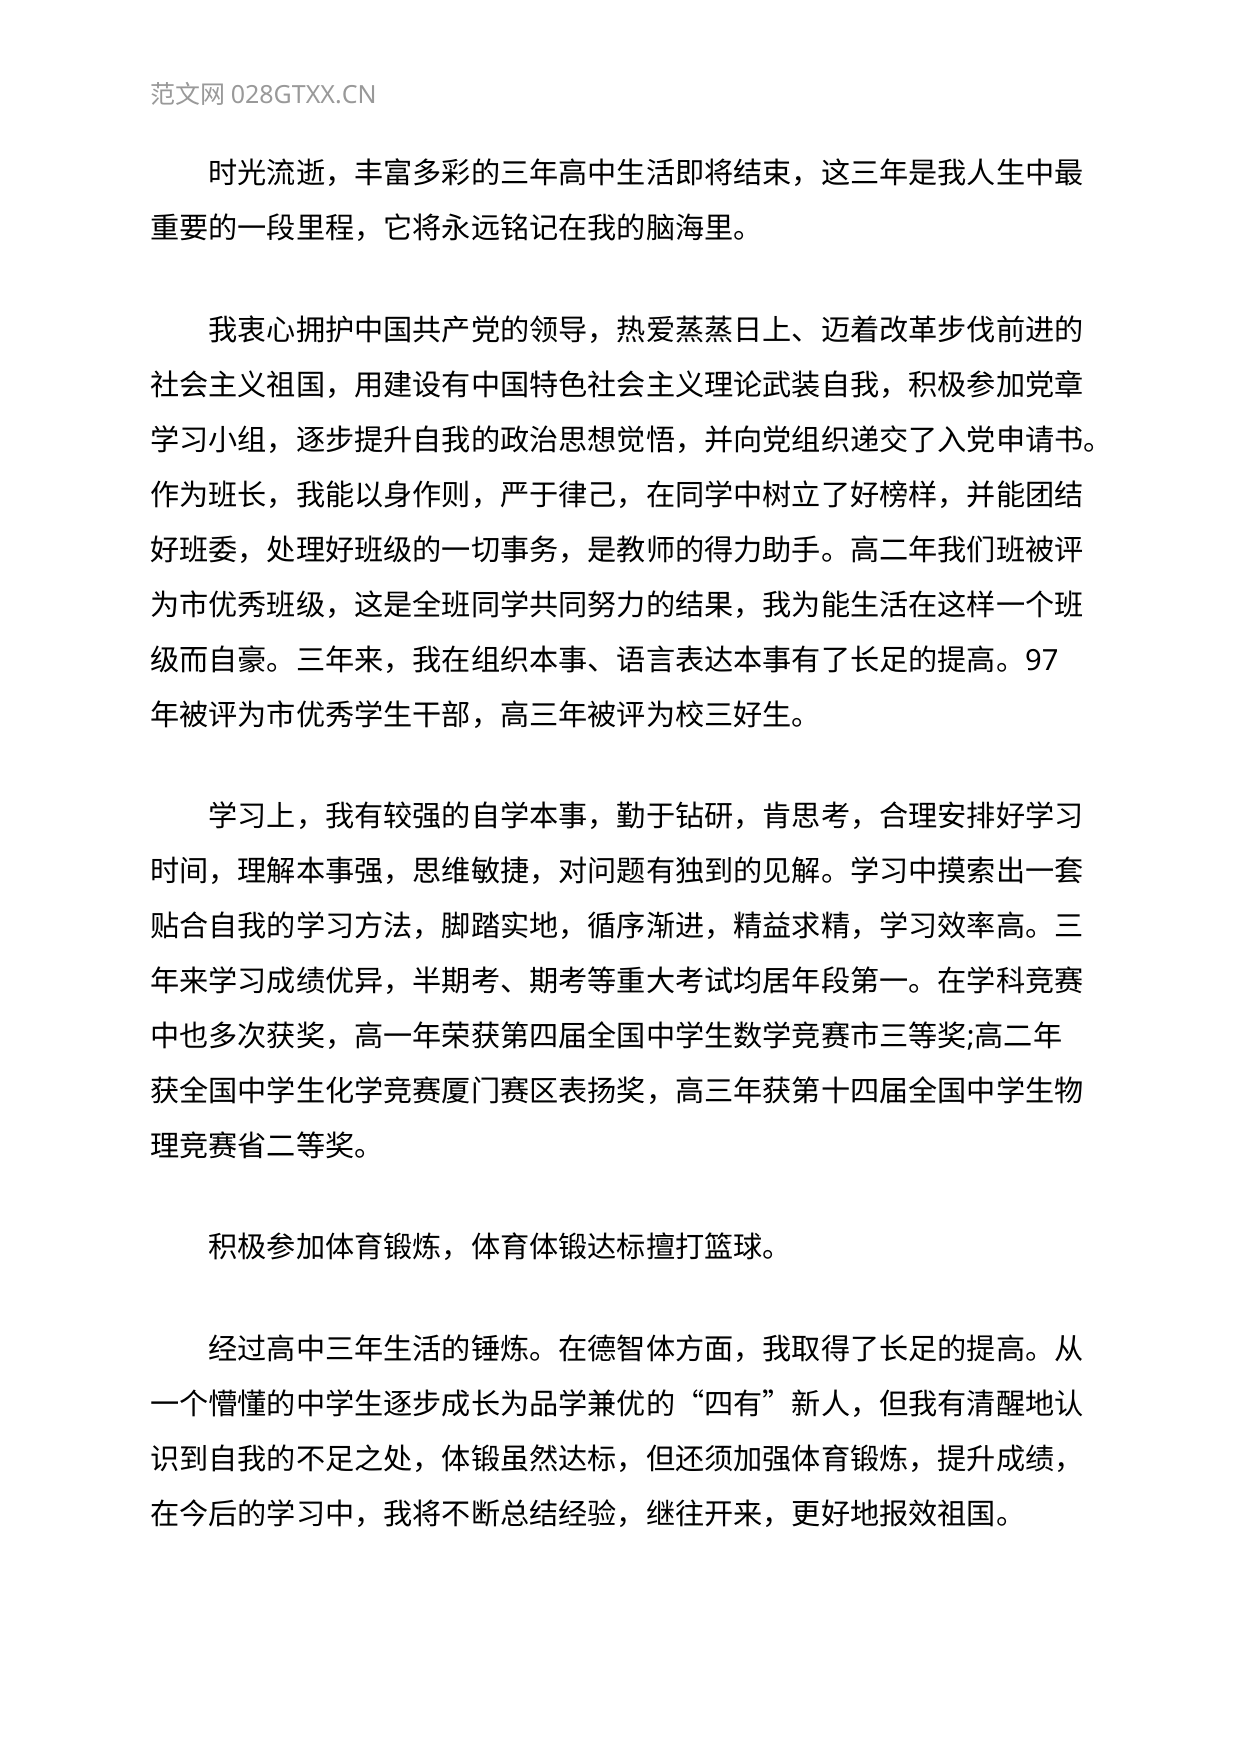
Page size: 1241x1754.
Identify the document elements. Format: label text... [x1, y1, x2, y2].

text 时光流逝，丰富多彩的三年高中生活即将结束，这三年是我人生中最重要的一段里程，它将永远铭记在我的脑海里。 [150, 150, 1090, 247]
text 经过高中三年生活的锤炼。在德智体方面，我取得了长足的提高。从一个懵懂的中学生逐步成长为品学兼优的“四有”新人，但我有清醒地认识到自我的不足之处，体锻虽然达标，但还须加强体育锻炼，提升成绩，在今后的学习中，我将不断总结经验，继往开来，更好地报效祖国。 [150, 1326, 1090, 1533]
text 学习上，我有较强的自学本事，勤于钻研，肯思考，合理安排好学习时间，理解本事强，思维敏捷，对问题有独到的见解。学习中摸索出一套贴合自我的学习方法，脚踏实地，循序渐进，精益求精，学习效率高。三年来学习成绩优异，半期考、期考等重大考试均居年段第一。在学科竞赛中也多次获奖，高一年荣获第四届全国中学生数学竞赛市三等奖;高二年获全国中学生化学竞赛厦门赛区表扬奖，高三年获第十四届全国中学生物理竞赛省二等奖。 [150, 793, 1090, 1164]
text 我衷心拥护中国共产党的领导，热爱蒸蒸日上、迈着改革步伐前进的社会主义祖国，用建设有中国特色社会主义理论武装自我，积极参加党章学习小组，逐步提升自我的政治思想觉悟，并向党组织递交了入党申请书。作为班长，我能以身作则，严于律己，在同学中树立了好榜样，并能团结好班委，处理好班级的一切事务，是教师的得力助手。高二年我们班被评为市优秀班级，这是全班同学共同努力的结果，我为能生活在这样一个班级而自豪。三年来，我在组织本事、语言表达本事有了长足的提高。97年被评为市优秀学生干部，高三年被评为校三好生。 [150, 307, 1090, 733]
text 积极参加体育锻炼，体育体锻达标擅打篮球。 [150, 1224, 1090, 1266]
